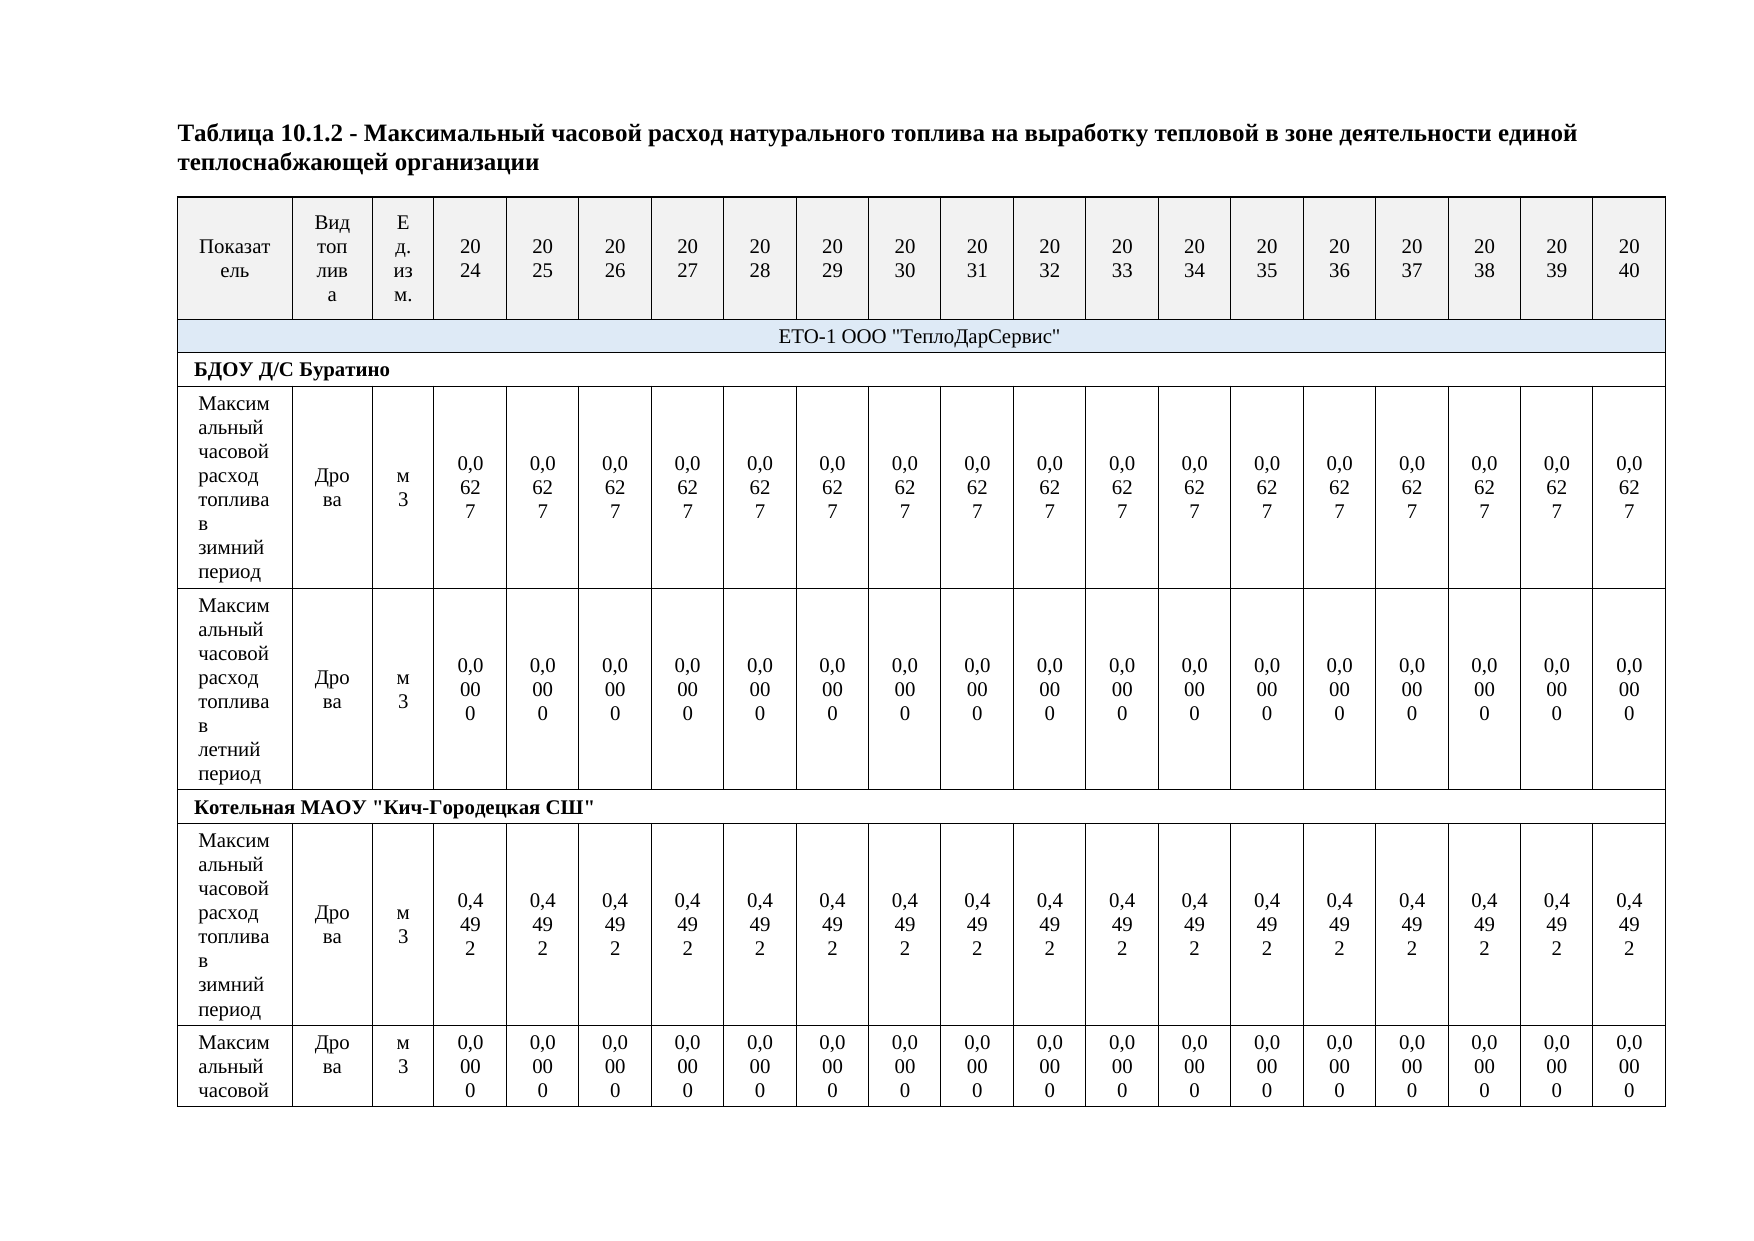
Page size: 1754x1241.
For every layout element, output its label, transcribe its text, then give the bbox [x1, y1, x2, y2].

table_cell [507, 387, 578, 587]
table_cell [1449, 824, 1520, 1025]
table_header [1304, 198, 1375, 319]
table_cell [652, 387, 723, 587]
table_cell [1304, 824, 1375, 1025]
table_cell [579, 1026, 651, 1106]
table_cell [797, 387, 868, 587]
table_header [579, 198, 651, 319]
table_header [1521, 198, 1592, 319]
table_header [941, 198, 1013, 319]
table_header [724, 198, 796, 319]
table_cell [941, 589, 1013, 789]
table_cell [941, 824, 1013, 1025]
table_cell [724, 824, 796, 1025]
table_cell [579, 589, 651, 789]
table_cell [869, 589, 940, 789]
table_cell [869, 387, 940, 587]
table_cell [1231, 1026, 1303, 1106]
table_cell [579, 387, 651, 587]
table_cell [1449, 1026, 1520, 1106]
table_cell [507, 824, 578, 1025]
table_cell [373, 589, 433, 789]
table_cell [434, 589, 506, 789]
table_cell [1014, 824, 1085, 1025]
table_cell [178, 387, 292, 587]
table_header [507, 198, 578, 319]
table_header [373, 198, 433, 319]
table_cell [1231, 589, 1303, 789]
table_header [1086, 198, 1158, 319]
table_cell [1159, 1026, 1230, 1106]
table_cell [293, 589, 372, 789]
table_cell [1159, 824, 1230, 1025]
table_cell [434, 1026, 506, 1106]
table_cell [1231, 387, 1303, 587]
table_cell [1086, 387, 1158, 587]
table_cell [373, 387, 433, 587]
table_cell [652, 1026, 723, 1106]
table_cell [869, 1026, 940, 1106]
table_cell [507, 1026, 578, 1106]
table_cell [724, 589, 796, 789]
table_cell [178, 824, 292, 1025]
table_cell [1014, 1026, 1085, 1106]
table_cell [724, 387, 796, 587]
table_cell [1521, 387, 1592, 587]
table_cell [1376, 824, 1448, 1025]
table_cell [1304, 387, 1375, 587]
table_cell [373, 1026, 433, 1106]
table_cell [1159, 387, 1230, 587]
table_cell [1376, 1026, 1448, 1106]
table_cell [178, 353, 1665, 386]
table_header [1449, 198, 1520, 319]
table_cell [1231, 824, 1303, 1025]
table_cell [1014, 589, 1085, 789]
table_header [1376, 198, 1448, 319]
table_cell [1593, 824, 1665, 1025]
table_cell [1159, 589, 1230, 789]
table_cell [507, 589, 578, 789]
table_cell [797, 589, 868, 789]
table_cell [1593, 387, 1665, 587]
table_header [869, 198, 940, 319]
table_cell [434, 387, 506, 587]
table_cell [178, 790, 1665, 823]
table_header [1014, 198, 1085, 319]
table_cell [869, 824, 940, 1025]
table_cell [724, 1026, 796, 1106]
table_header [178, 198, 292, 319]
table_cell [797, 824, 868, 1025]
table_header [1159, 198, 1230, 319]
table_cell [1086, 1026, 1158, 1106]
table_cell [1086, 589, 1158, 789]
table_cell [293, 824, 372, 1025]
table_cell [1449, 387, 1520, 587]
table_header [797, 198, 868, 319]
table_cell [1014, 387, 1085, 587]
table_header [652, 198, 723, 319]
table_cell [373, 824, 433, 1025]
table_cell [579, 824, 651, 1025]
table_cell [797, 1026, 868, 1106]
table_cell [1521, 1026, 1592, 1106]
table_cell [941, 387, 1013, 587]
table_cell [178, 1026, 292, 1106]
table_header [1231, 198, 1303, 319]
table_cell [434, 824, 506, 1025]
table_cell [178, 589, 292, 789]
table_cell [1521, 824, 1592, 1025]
text Таблица 10.1.2 - Максимальный часовой расход натурального топлива на выработку тепловой в зоне деятельности единой теплоснабжающей организации [177, 118, 1665, 176]
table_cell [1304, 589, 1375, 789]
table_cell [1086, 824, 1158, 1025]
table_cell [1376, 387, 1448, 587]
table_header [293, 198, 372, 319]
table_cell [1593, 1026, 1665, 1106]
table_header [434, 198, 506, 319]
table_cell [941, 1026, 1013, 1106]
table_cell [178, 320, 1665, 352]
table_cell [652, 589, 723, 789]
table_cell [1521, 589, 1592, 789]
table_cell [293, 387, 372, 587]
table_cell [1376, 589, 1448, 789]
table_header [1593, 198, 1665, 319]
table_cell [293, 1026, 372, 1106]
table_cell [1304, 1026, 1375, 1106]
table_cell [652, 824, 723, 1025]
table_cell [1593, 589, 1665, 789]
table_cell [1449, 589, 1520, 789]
